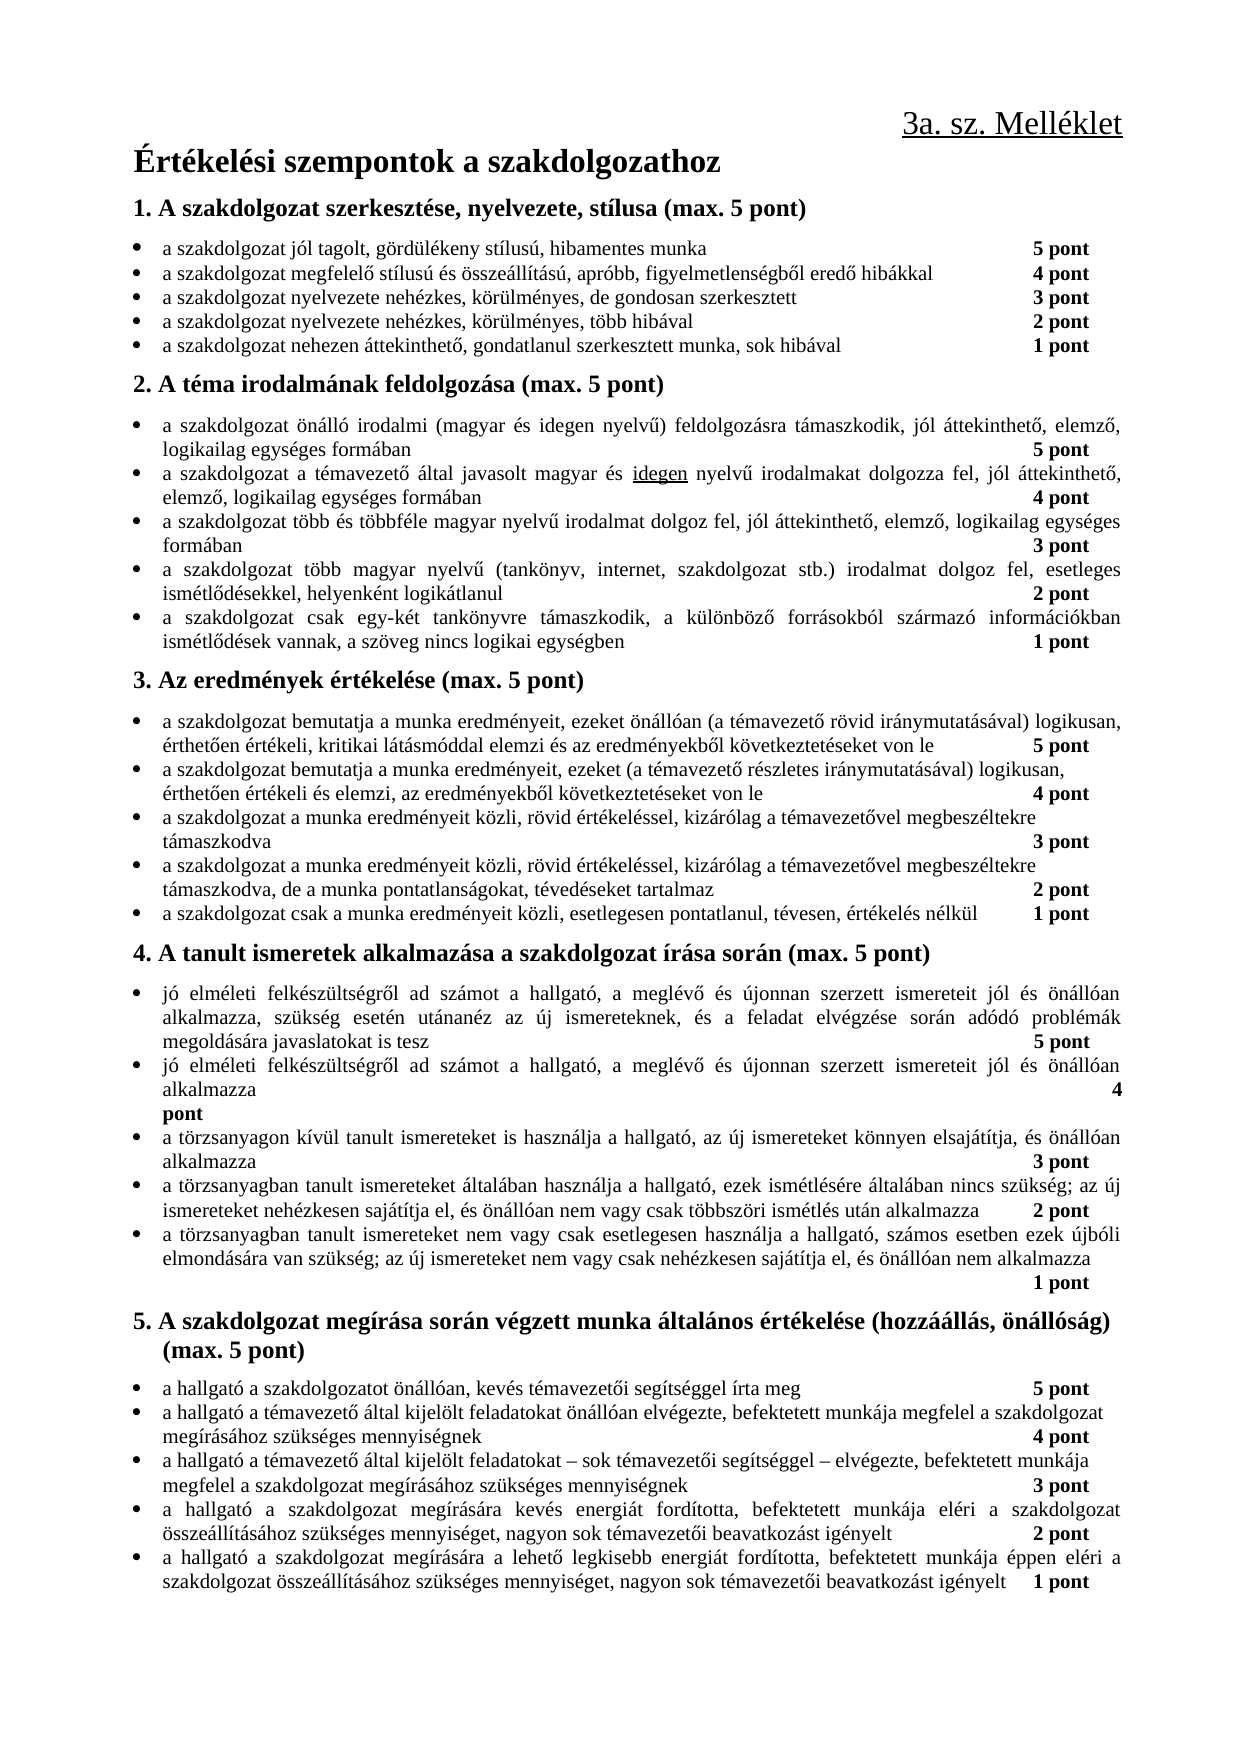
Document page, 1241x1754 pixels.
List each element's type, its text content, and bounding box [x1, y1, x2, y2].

list a szakdolgozat jól tagolt, gördülékeny stílusú, hibamentes munka 5 pont [133, 236, 1122, 261]
list a szakdolgozat több magyar nyelvű (tankönyv, internet, szakdolgozat stb.) irodalmat dolgoz fel, esetleges ismétlődésekkel, helyenként logikátlanul 2 pont [133, 557, 1122, 605]
list a szakdolgozat önálló irodalmi (magyar és idegen nyelvű) feldolgozásra támaszkodik, jól áttekinthető, elemző, logikailag egységes formában 5 pont [133, 412, 1122, 461]
text 3a. sz. Melléklet [133, 103, 1122, 141]
list a szakdolgozat a témavezető által javasolt magyar és idegen nyelvű irodalmakat dolgozza fel, jól áttekinthető, elemző, logikailag egységes formában 4 pont [133, 461, 1122, 509]
list a törzsanyagon kívül tanult ismereteket is használja a hallgató, az új ismereteket könnyen elsajátítja, és önállóan alkalmazza 3 pont [133, 1125, 1122, 1173]
list a szakdolgozat a munka eredményeit közli, rövid értékeléssel, kizárólag a témavezetővel megbeszéltekre támaszkodva 3 pont [133, 805, 1122, 853]
text 3. Az eredmények értékelése (max. 5 pont) [133, 666, 1122, 694]
list a hallgató a témavezető által kijelölt feladatokat – sok témavezetői segítséggel – elvégezte, befektetett munkája megfelel a szakdolgozat megírásához szükséges mennyiségnek 3 pont [133, 1448, 1122, 1497]
text szakdolgozat szerkesztése, nyelvezete, stílusa (max. 5 pont) [133, 193, 1122, 222]
list a szakdolgozat nyelvezete nehézkes, körülményes, de gondosan szerkesztett 3 pont [133, 285, 1122, 309]
list a hallgató a szakdolgozatot önállóan, kevés témavezetői segítséggel írta meg 5 pont [133, 1376, 1122, 1400]
list a szakdolgozat megfelelő stílusú és összeállítású, apróbb, figyelmetlenségből eredő hibákkal 4 pont [133, 261, 1122, 285]
list a törzsanyagban tanult ismereteket nem vagy csak esetlegesen használja a hallgató, számos esetben ezek újbóli elmondására van szükség; az új ismereteket nem vagy csak nehézkesen sajátítja el, és önállóan nem alkalmazza 1 pont [133, 1222, 1122, 1294]
list a hallgató a szakdolgozat megírására a lehető legkisebb energiát fordította, befektetett munkája éppen eléri a szakdolgozat összeállításához szükséges mennyiséget, nagyon sok témavezetői beavatkozást igényelt 1 pont [133, 1545, 1122, 1593]
text téma irodalmának feldolgozása (max. 5 pont) [133, 369, 1122, 398]
list a szakdolgozat csak a munka eredményeit közli, esetlegesen pontatlanul, tévesen, értékelés nélkül 1 pont [133, 901, 1122, 925]
list a szakdolgozat bemutatja a munka eredményeit, ezeket önállóan (a témavezető rövid iránymutatásával) logikusan, érthetően értékeli, kritikai látásmóddal elemzi és az eredményekből következtetéseket von le 5 pont [133, 709, 1122, 757]
text tanult ismeretek alkalmazása a szakdolgozat írása során (max. 5 pont) [133, 938, 1122, 967]
list a szakdolgozat bemutatja a munka eredményeit, ezeket (a témavezető részletes iránymutatásával) logikusan, érthetően értékeli és elemzi, az eredményekből következtetéseket von le 4 pont [133, 757, 1122, 805]
list a szakdolgozat nyelvezete nehézkes, körülményes, több hibával 2 pont [133, 309, 1122, 333]
list a szakdolgozat nehezen áttekinthető, gondatlanul szerkesztett munka, sok hibával 1 pont [133, 333, 1122, 357]
list a hallgató a szakdolgozat megírására kevés energiát fordította, befektetett munkája eléri a szakdolgozat összeállításához szükséges mennyiséget, nagyon sok témavezetői beavatkozást igényelt 2 pont [133, 1497, 1122, 1545]
list jó elméleti felkészültségről ad számot a hallgató, a meglévő és újonnan szerzett ismereteit jól és önállóan alkalmazza, szükség esetén utánanéz az új ismereteknek, és a feladat elvégzése során adódó problémák megoldására javaslatokat is tesz 5 pont [133, 981, 1122, 1053]
text szakdolgozat megírása során végzett munka általános értékelése (hozzáállás, önállóság) (max. 5 pont) [133, 1306, 1122, 1364]
list jó elméleti felkészültségről ad számot a hallgató, a meglévő és újonnan szerzett ismereteit jól és önállóan alkalmazza 4 pont [133, 1053, 1122, 1125]
text Értékelési szempontok a szakdolgozathoz [133, 141, 1122, 180]
list a szakdolgozat csak egy-két tankönyvre támaszkodik, a különböző forrásokból származó információkban ismétlődések vannak, a szöveg nincs logikai egységben 1 pont [133, 605, 1122, 653]
list a szakdolgozat több és többféle magyar nyelvű irodalmat dolgoz fel, jól áttekinthető, elemző, logikailag egységes formában 3 pont [133, 509, 1122, 557]
list a törzsanyagban tanult ismereteket általában használja a hallgató, ezek ismétlésére általában nincs szükség; az új ismereteket nehézkesen sajátítja el, és önállóan nem vagy csak többszöri ismétlés után alkalmazza 2 pont [133, 1173, 1122, 1222]
list a szakdolgozat a munka eredményeit közli, rövid értékeléssel, kizárólag a témavezetővel megbeszéltekre támaszkodva, de a munka pontatlanságokat, tévedéseket tartalmaz 2 pont [133, 853, 1122, 901]
list a hallgató a témavezető által kijelölt feladatokat önállóan elvégezte, befektetett munkája megfelel a szakdolgozat megírásához szükséges mennyiségnek 4 pont [133, 1400, 1122, 1448]
